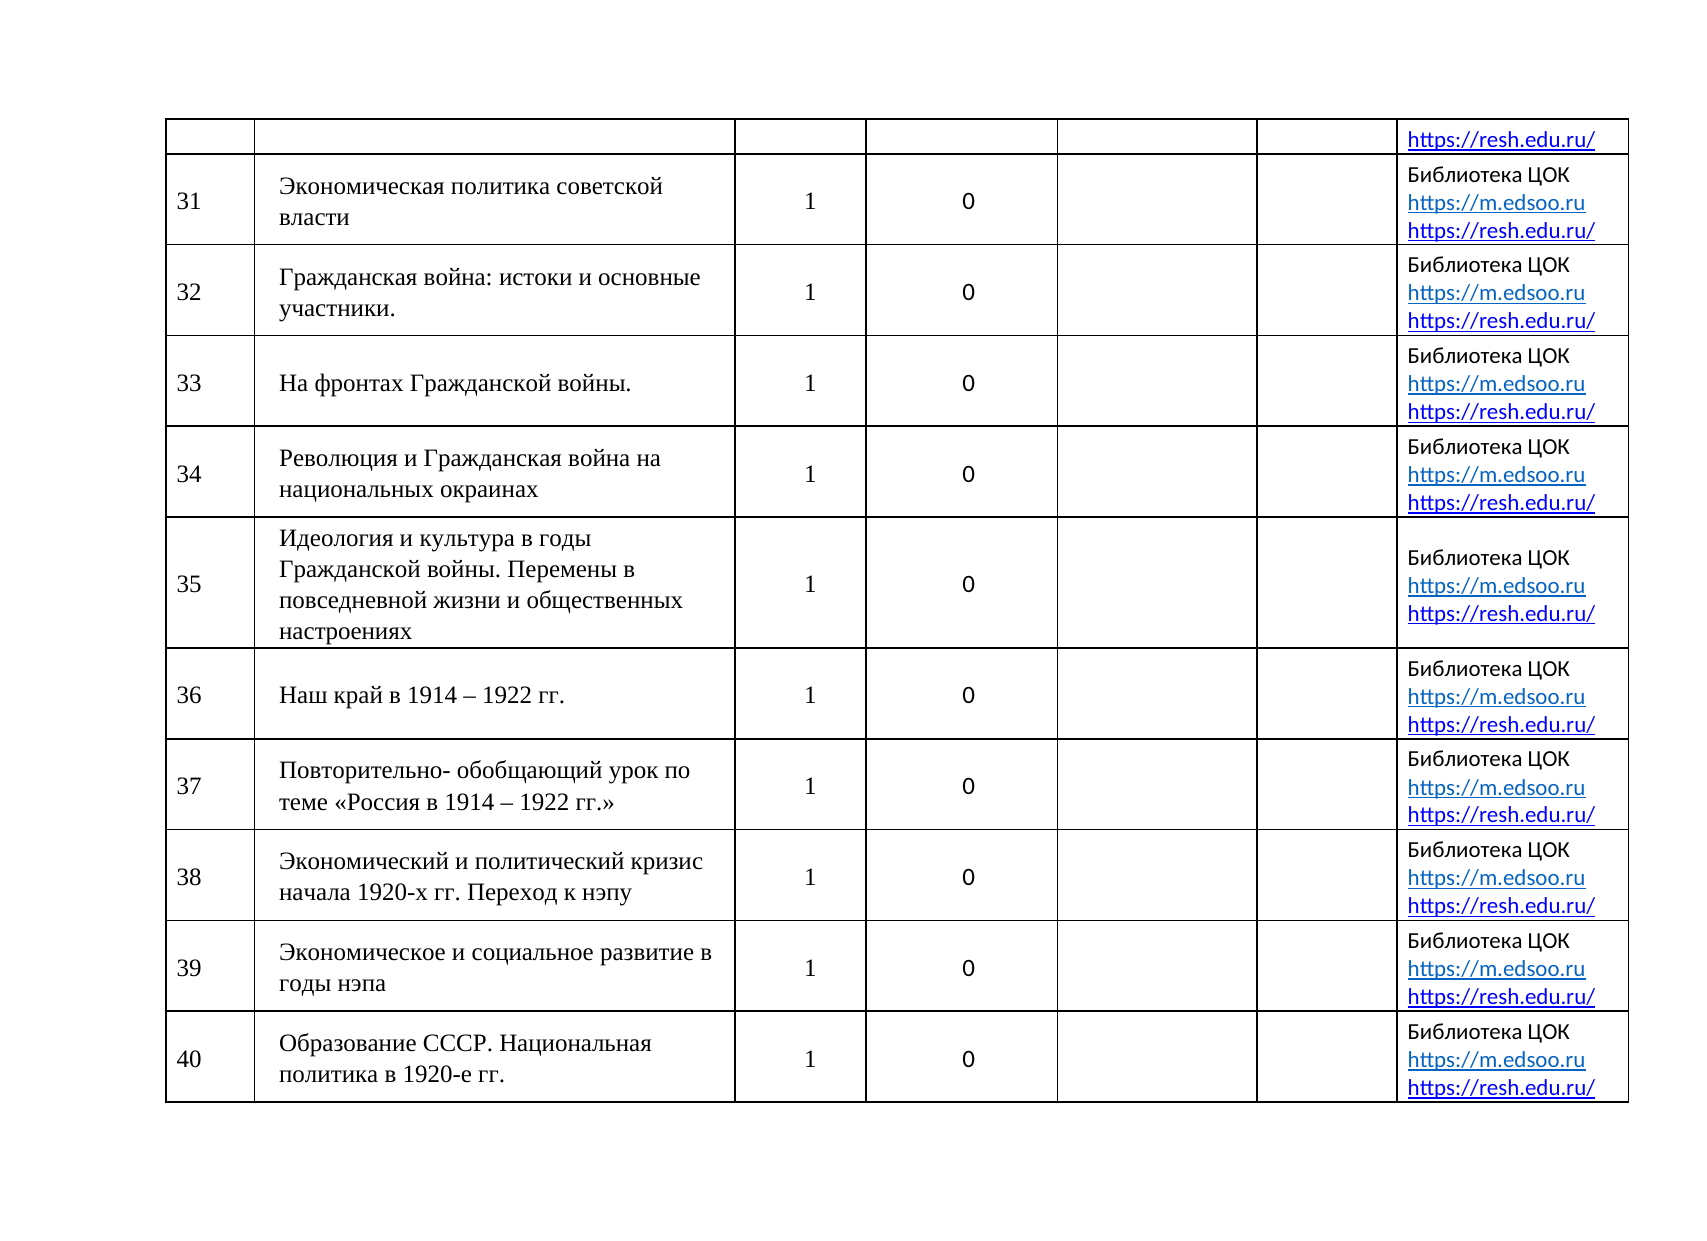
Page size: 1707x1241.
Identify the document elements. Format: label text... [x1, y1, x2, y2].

table_cell [1058, 120, 1256, 153]
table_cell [1398, 120, 1628, 153]
table_cell [1058, 1012, 1256, 1101]
table_cell 39 [167, 921, 254, 1010]
table_cell [1258, 1012, 1396, 1101]
table_cell [1058, 518, 1256, 647]
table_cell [1398, 1012, 1628, 1101]
table_cell 0 [867, 740, 1057, 829]
table_cell [1258, 518, 1396, 647]
table_cell 1 [736, 921, 865, 1010]
table_cell [1258, 427, 1396, 516]
table_cell 0 [867, 649, 1057, 738]
table_cell [1258, 155, 1396, 244]
table_cell 0 [867, 830, 1057, 919]
table_cell 1 [736, 336, 865, 425]
table_cell Экономическое и социальное развитие в годы нэпа [255, 921, 734, 1010]
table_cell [1398, 155, 1628, 244]
table_cell [1058, 155, 1256, 244]
table_cell Библиотека ЦОК https://m.edsoo.ru https://resh.edu.ru/ [1398, 649, 1628, 738]
table_cell 1 [736, 155, 865, 244]
table_cell 0 [867, 245, 1057, 334]
table_cell Библиотека ЦОК https://m.edsoo.ru https://resh.edu.ru/ [1398, 830, 1628, 919]
table_cell 1 [736, 427, 865, 516]
table_cell 38 [167, 830, 254, 919]
table_cell 0 [867, 1012, 1057, 1101]
table_cell [1058, 245, 1256, 334]
table_cell Библиотека ЦОК https://m.edsoo.ru https://resh.edu.ru/ [1398, 518, 1628, 647]
table_cell 0 [867, 921, 1057, 1010]
table_cell 35 [167, 518, 254, 647]
table_cell Революция и Гражданская война на национальных окраинах [255, 427, 734, 516]
table_cell 31 [167, 155, 254, 244]
table_cell Идеология и культура в годы Гражданской войны. Перемены в повседневной жизни и общественных настроениях [255, 518, 734, 647]
table_cell Библиотека ЦОК https://m.edsoo.ru https://resh.edu.ru/ [1398, 740, 1628, 829]
table_cell 0 [867, 518, 1057, 647]
table_cell На фронтах Гражданской войны. [255, 336, 734, 425]
table_cell Экономическая политика советской власти [255, 155, 734, 244]
table_cell Библиотека ЦОК https://m.edsoo.ru https://resh.edu.ru/ [1398, 245, 1628, 334]
table_cell 40 [167, 1012, 254, 1101]
table_cell 1 [736, 245, 865, 334]
table_cell Экономический и политический кризис начала 1920-х гг. Переход к нэпу [255, 830, 734, 919]
table_cell 0 [867, 336, 1057, 425]
table_cell Образование СССР. Национальная политика в 1920-е гг. [255, 1012, 734, 1101]
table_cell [255, 120, 734, 153]
table_cell [1058, 921, 1256, 1010]
table_cell Наш край в 1914 – 1922 гг. [255, 649, 734, 738]
table_cell 1 [736, 830, 865, 919]
table_cell 1 [736, 518, 865, 647]
table_cell [1258, 649, 1396, 738]
table_cell 37 [167, 740, 254, 829]
table_cell 1 [736, 120, 865, 153]
table_cell Гражданская война: истоки и основные участники. [255, 245, 734, 334]
table_cell Повторительно- обобщающий урок по теме «Россия в 1914 – 1922 гг.» [255, 740, 734, 829]
table_cell 1 [736, 740, 865, 829]
table_cell 30 [167, 120, 254, 153]
table_cell 33 [167, 336, 254, 425]
table_cell Библиотека ЦОК https://m.edsoo.ru https://resh.edu.ru/ [1398, 336, 1628, 425]
table_cell [1058, 427, 1256, 516]
table_cell [1258, 830, 1396, 919]
table_cell 34 [167, 427, 254, 516]
table_cell [1258, 921, 1396, 1010]
table_cell 32 [167, 245, 254, 334]
table_cell 36 [167, 649, 254, 738]
table_cell 1 [736, 649, 865, 738]
table_cell [1058, 336, 1256, 425]
table_cell 0 [867, 155, 1057, 244]
table_cell Библиотека ЦОК https://m.edsoo.ru https://resh.edu.ru/ [1398, 427, 1628, 516]
table_cell 1 [736, 1012, 865, 1101]
table_cell 0 [867, 427, 1057, 516]
table_cell [1258, 120, 1396, 153]
table_cell 0 [867, 120, 1057, 153]
table_cell [1058, 649, 1256, 738]
table_cell [1058, 740, 1256, 829]
table_cell [1258, 740, 1396, 829]
table_cell [1258, 245, 1396, 334]
table_cell [1258, 336, 1396, 425]
table_cell [1058, 830, 1256, 919]
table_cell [1398, 921, 1628, 1010]
